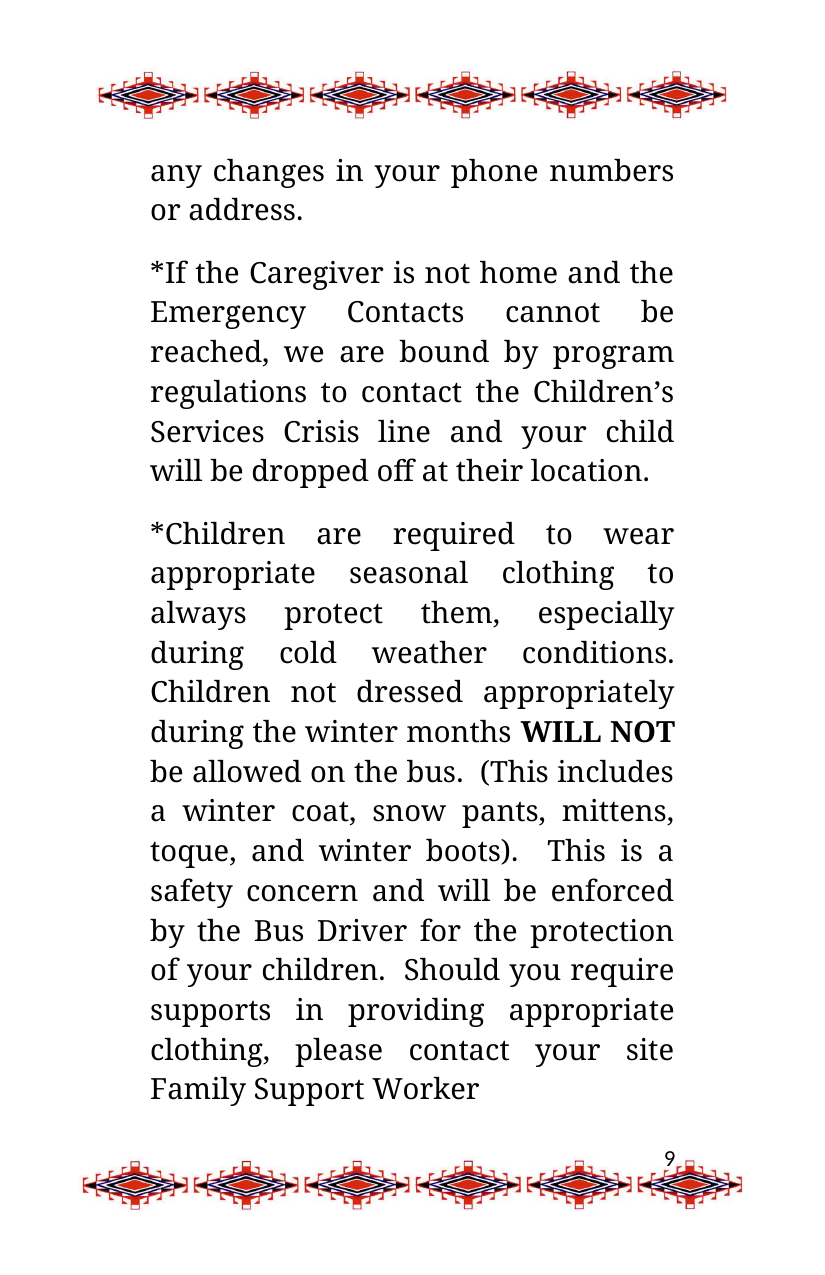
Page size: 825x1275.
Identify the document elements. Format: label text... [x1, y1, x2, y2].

picture [95, 68, 730, 120]
text *If the Caregiver is not home and the Emergency Contacts cannot be reached, we are bound by program regulations to contact the Children’s Services Crisis line and your child will be dropped off at their location. [150, 252, 675, 490]
picture [79, 1157, 746, 1211]
text *Children are required to wear appropriate seasonal clothing to always protect them, especially during cold weather conditions. Children not dressed appropriately during the winter months WILL NOT be allowed on the bus. (This includes a winter coat, snow pants, mittens, toque, and winter boots). This is a safety concern and will be enforced by the Bus Driver for the protection of your children. Should you require supports in providing appropriate clothing, please contact your site Family Support Worker [150, 513, 675, 1108]
text *Immediately notify your bus driver and your Family Support Worker of any changes in your phone numbers or address. [150, 150, 675, 229]
